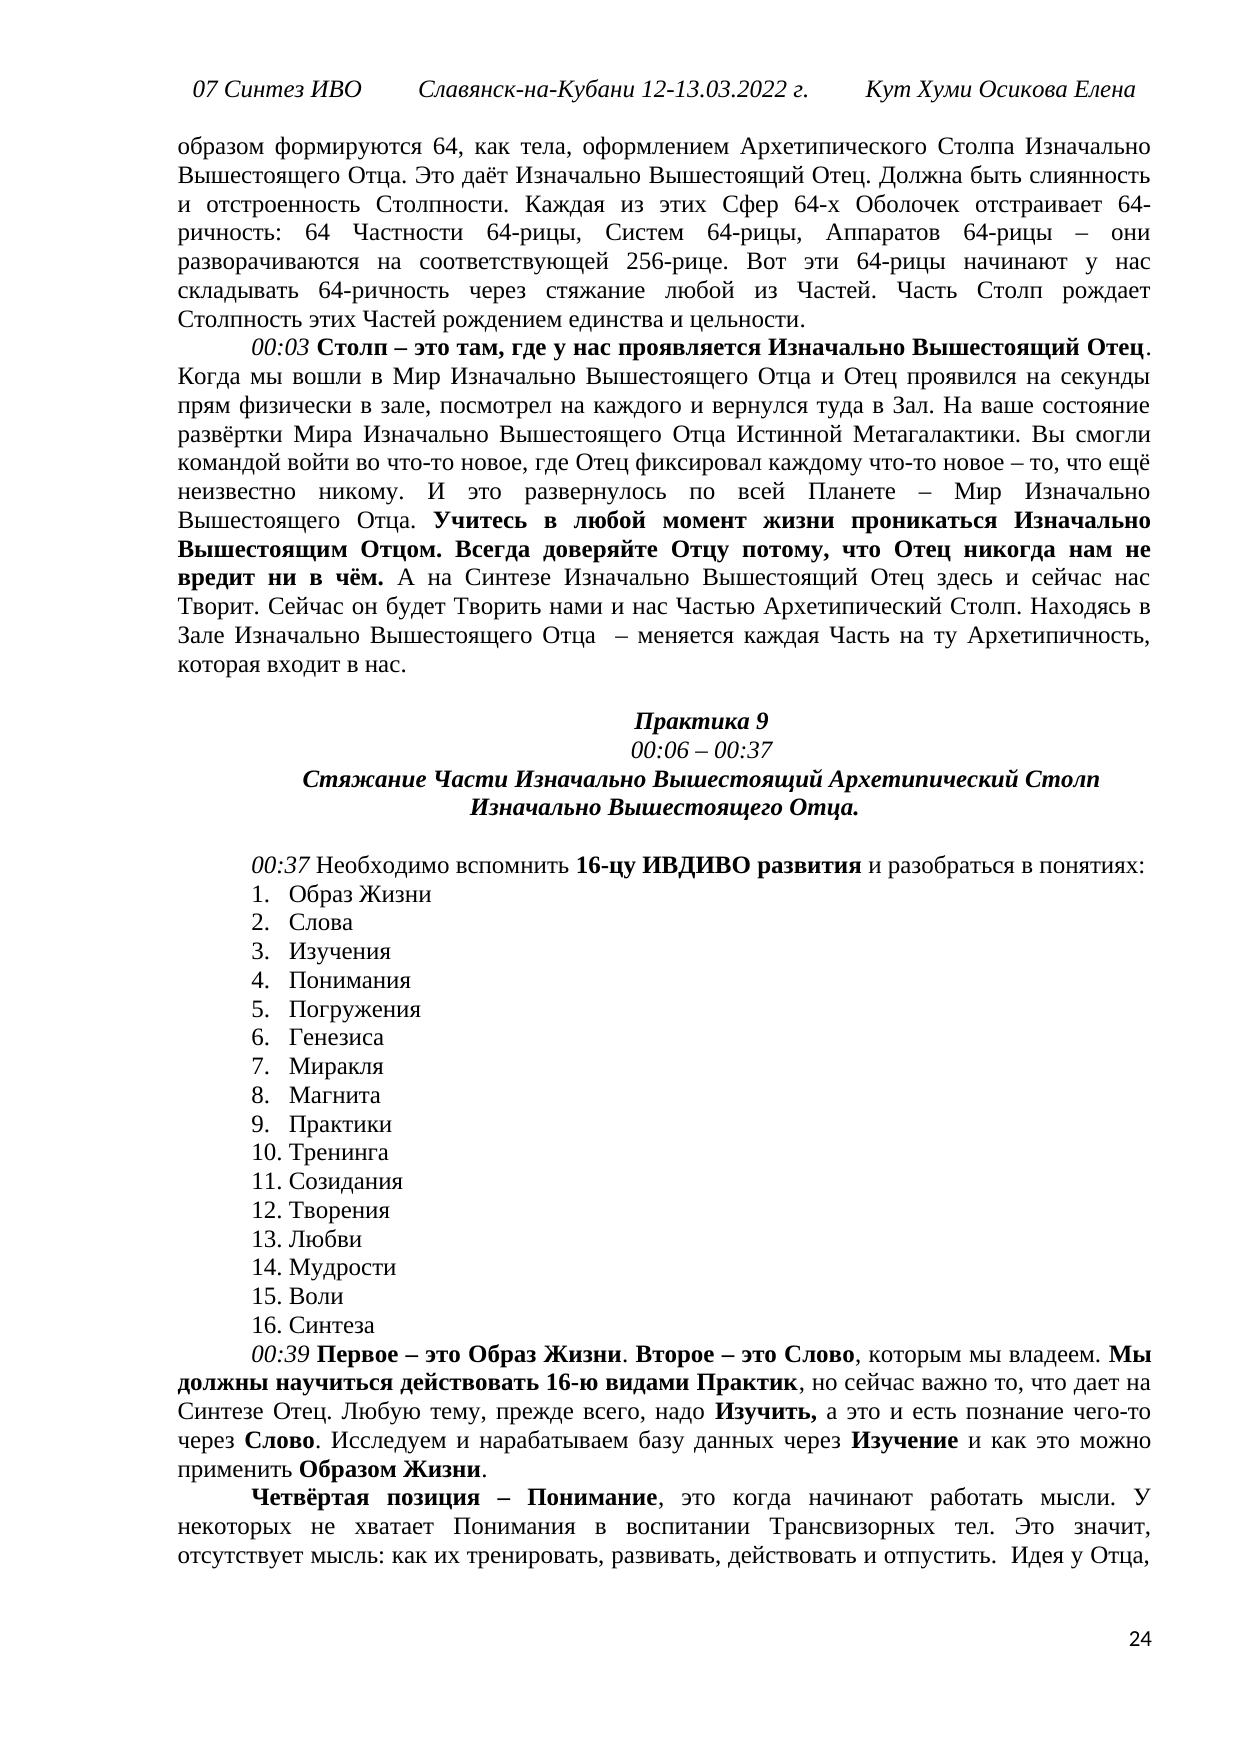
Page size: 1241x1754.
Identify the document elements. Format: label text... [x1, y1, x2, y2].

list Воли [251, 1281, 1152, 1310]
list Творения [251, 1195, 1152, 1224]
list Генезиса [251, 1022, 1152, 1051]
list Образ Жизни [251, 879, 1152, 907]
list Любви [251, 1224, 1152, 1252]
text 00:37 Необходимо вспомнить 16-цу ИВДИВО развития и разобраться в понятиях: [177, 850, 1152, 879]
text Практика 9 [177, 706, 1152, 735]
list Тренинга [251, 1137, 1152, 1166]
list Мудрости [251, 1252, 1152, 1281]
list Практики [251, 1109, 1152, 1137]
list Созидания [251, 1166, 1152, 1195]
list Погружения [251, 994, 1152, 1022]
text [177, 1482, 1152, 1569]
text Стяжание Части Изначально Вышестоящий Архетипический Столп Изначально Вышестоящего Отца. [177, 764, 1152, 821]
list Понимания [251, 965, 1152, 994]
text 00:06 – 00:37 [177, 735, 1152, 764]
list Слова [251, 907, 1152, 936]
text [177, 131, 1152, 332]
text 00:03 Столп – это там, где у нас проявляется Изначально Вышестоящий Отец. Когда мы вошли в Мир Изначально Вышестоящего Отца и Отец проявился на секунды прям физически в зале, посмотрел на каждого и вернулся туда в Зал. На ваше состояние развёртки Мира Изначально Вышестоящего Отца Истинной Метагалактики. Вы смогли командой войти во что-то новое, где Отец фиксировал каждому что-то новое – то, что ещё неизвестно никому. И это развернулось по всей Планете – Мир Изначально Вышестоящего Отца. Учитесь в любой момент жизни проникаться Изначально Вышестоящим Отцом. Всегда доверяйте Отцу потому, что Отец никогда нам не вредит ни в чём. А на Синтезе Изначально Вышестоящий Отец здесь и сейчас нас Творит. Сейчас он будет Творить нами и нас Частью Архетипический Столп. Находясь в Зале Изначально Вышестоящего Отца – меняется каждая Часть на ту Архетипичность, которая входит в нас. [177, 332, 1152, 677]
list Изучения [251, 936, 1152, 965]
text 00:39 Первое – это Образ Жизни. Второе – это Слово, которым мы владеем. Мы должны научиться действовать 16-ю видами Практик, но сейчас важно то, что дает на Синтезе Отец. Любую тему, прежде всего, надо Изучить, а это и есть познание чего-то через Слово. Исследуем и нарабатываем базу данных через Изучение и как это можно применить Образом Жизни. [177, 1339, 1152, 1482]
list Магнита [251, 1080, 1152, 1109]
list Миракля [251, 1051, 1152, 1080]
list Синтеза [251, 1310, 1152, 1339]
